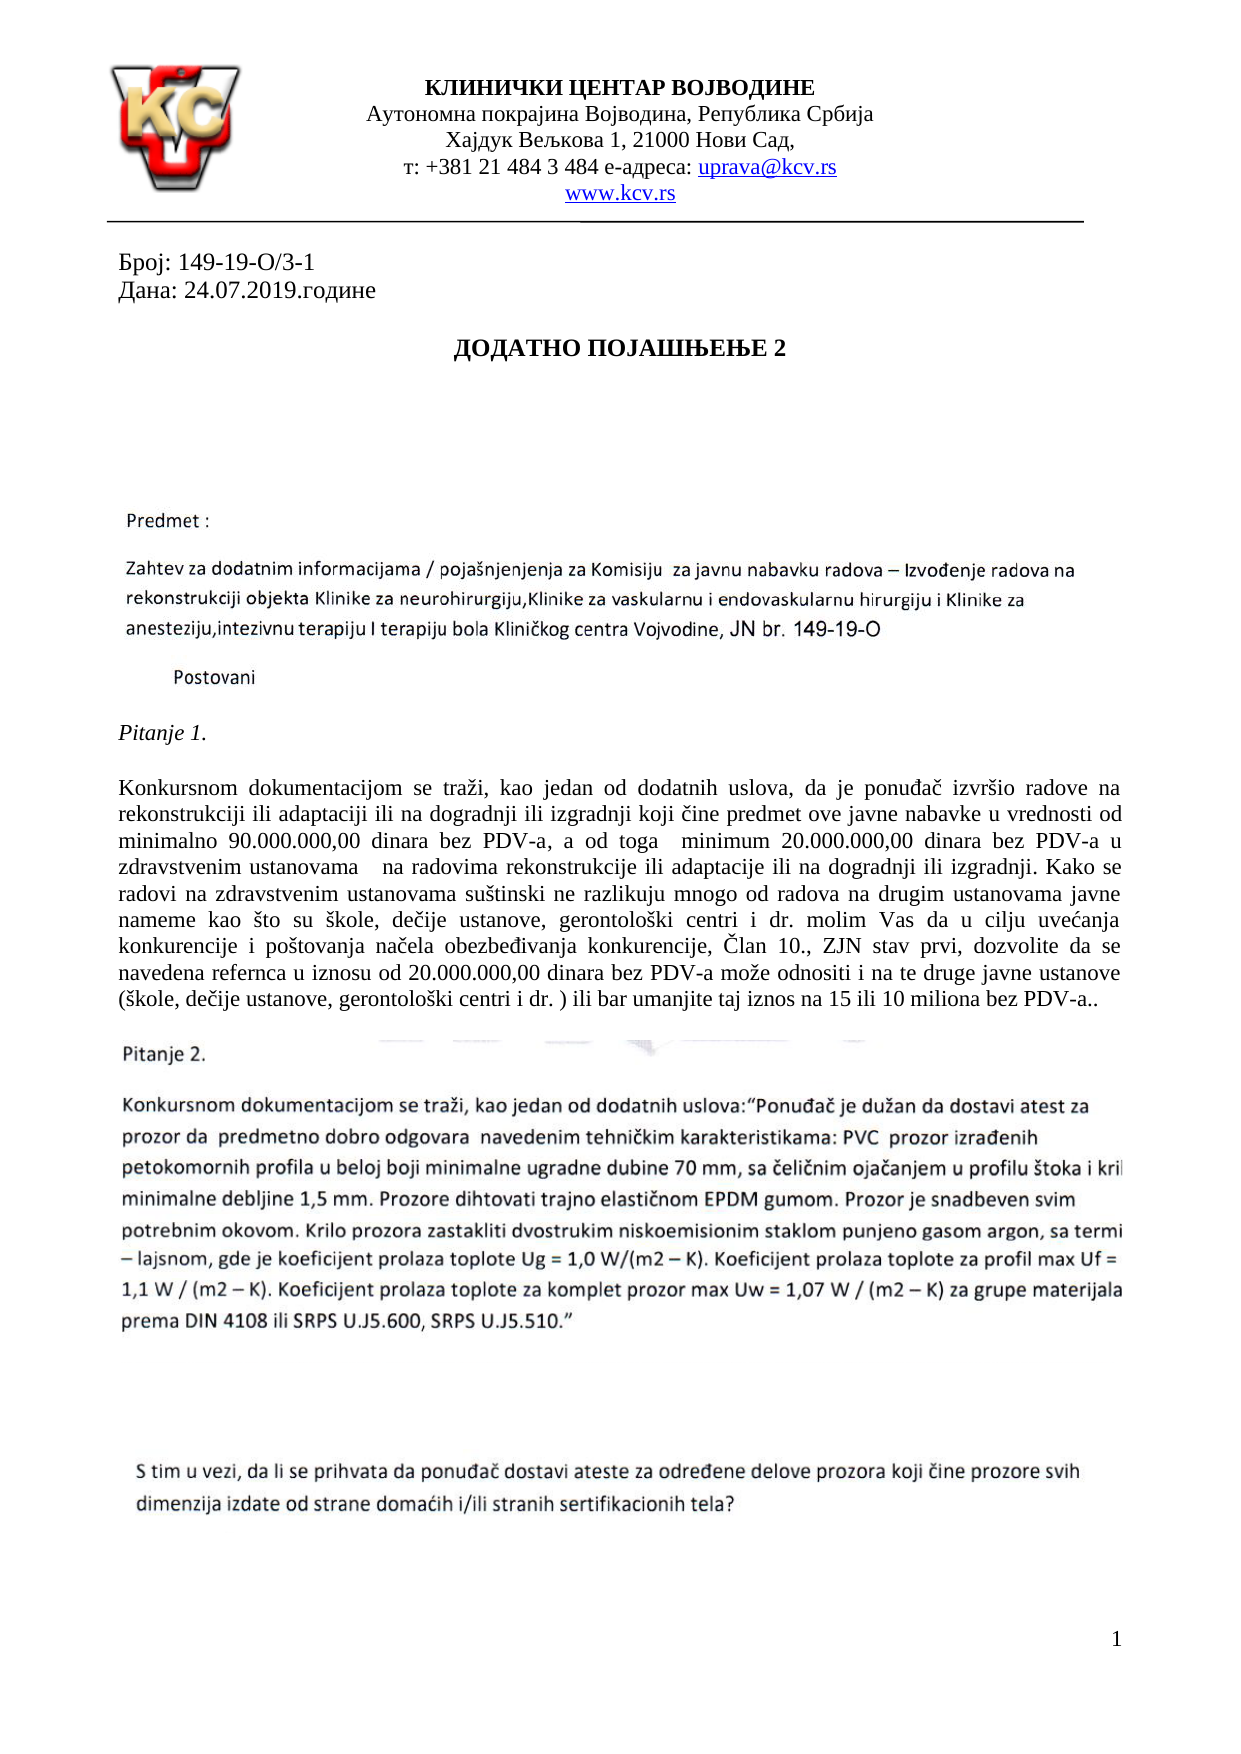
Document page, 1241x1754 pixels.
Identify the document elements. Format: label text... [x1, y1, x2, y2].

text Konkursnom dokumentacijom se traži, kao jedan od dodatnih uslova, da je ponuđač izvršio radove na rekonstrukciji ili adaptaciji ili na dogradnji ili izgradnji koji čine predmet ove javne nabavke u vrednosti od minimalno 90.000.000,00 dinara bez PDV-a, a od toga minimum 20.000.000,00 dinara bez PDV-a u zdravstvenim ustanovama na radovima rekonstrukcije ili adaptacije ili na dogradnji ili izgradnji. Kako se radovi na zdravstvenim ustanovama suštinski ne razlikuju mnogo od radova na drugim ustanovama javne nameme kao što su škole, dečije ustanove, gerontološki centri i dr. molim Vas da u cilju uvećanja konkurencije i poštovanja načela obezbeđivanja konkurencije, Član 10., ZJN stav prvi, dozvolite da se navedena refernca u iznosu od 20.000.000,00 dinara bez PDV-a može odnositi i na te druge javne ustanove (škole, dečije ustanove, gerontološki centri i dr. ) ili bar umanjite taj iznos na 15 ili 10 miliona bez PDV-a.. [118, 774, 1122, 1011]
text Pitanje 1. [118, 719, 1122, 745]
text ДОДАТНО ПОЈАШЊЕЊЕ 2 [118, 333, 1122, 362]
text Дана: 24.07.2019.године [118, 276, 1122, 304]
picture [107, 62, 245, 193]
text Број: 149-19-O/3-1 [118, 247, 1122, 276]
